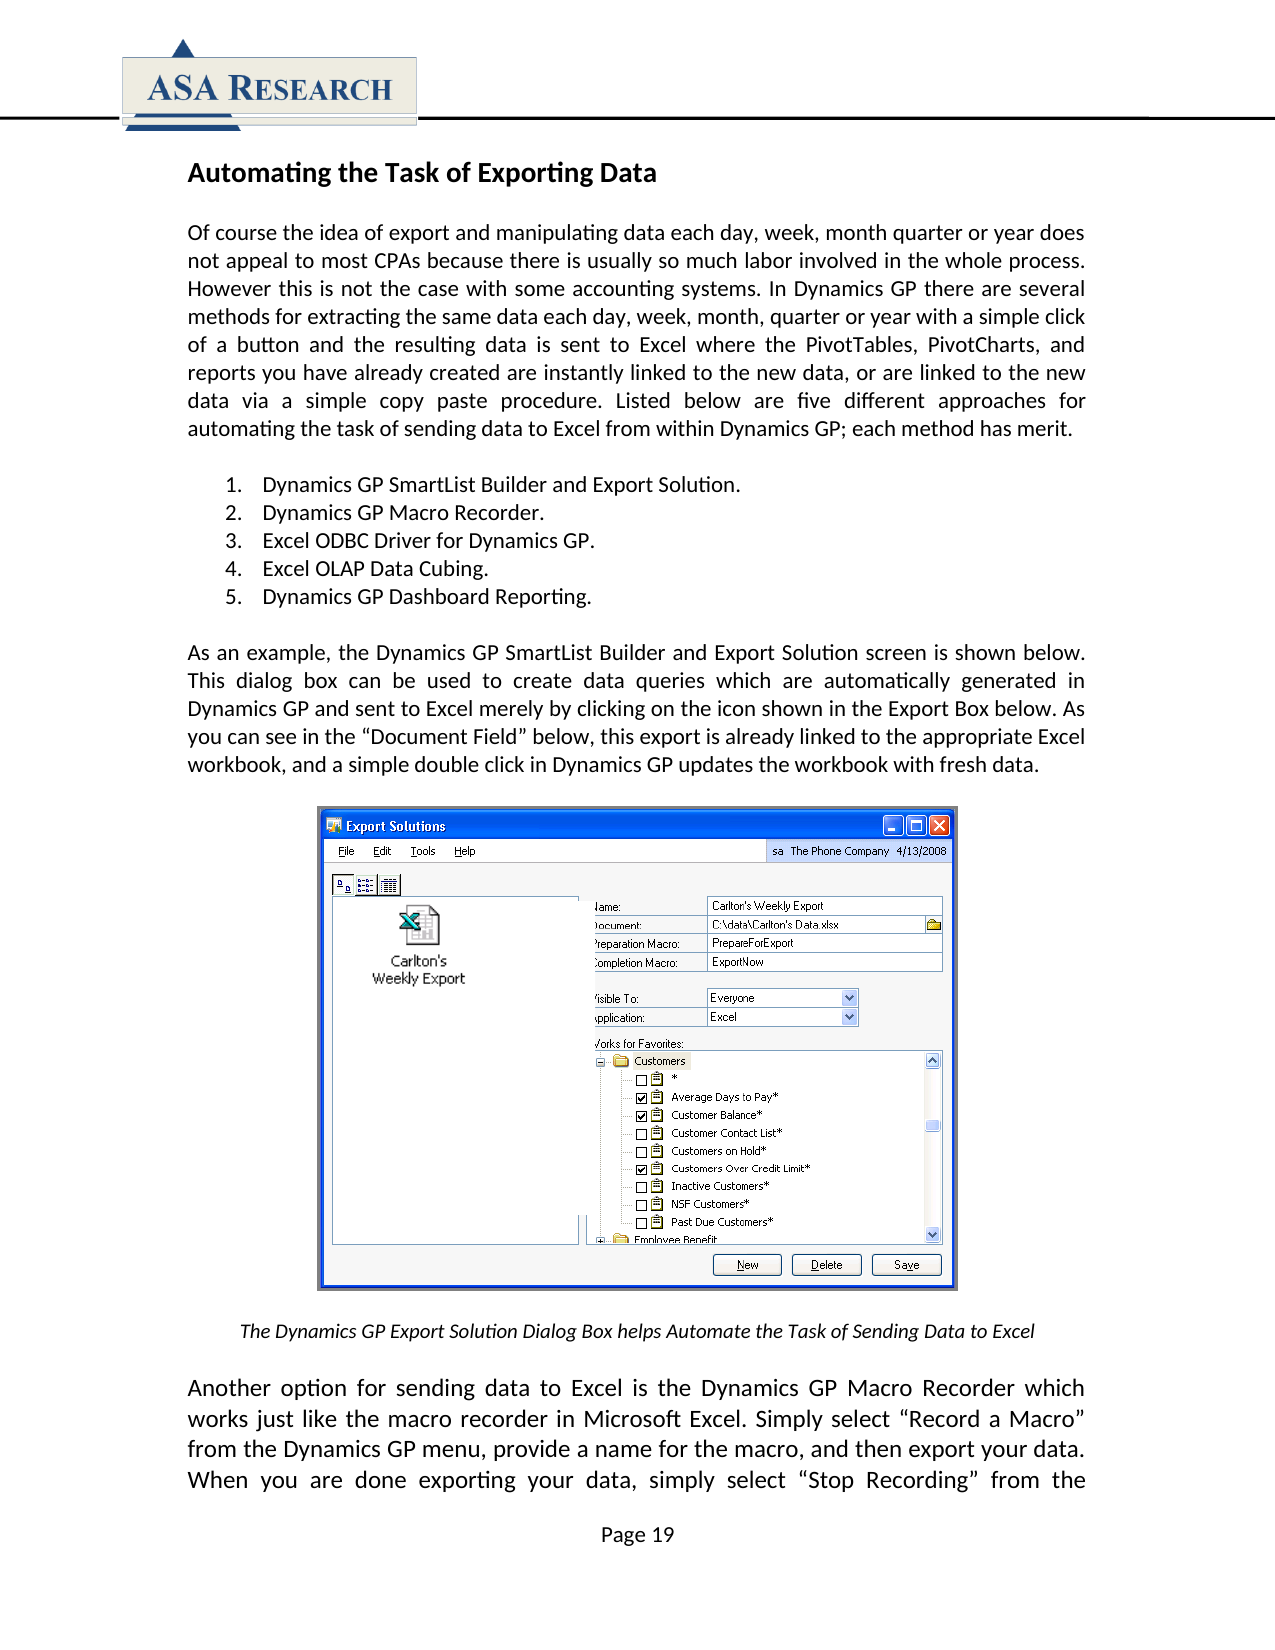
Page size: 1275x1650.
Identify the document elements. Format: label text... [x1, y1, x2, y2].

text The Dynamics GP Export Solution Dialog Box helps Automate the Task of Sending Data to Excel [187, 1319, 1087, 1344]
picture [119, 36, 419, 133]
list Dynamics GP SmartList Builder and Export Solution. [225, 470, 1087, 498]
text Automating the Task of Exporting Data [187, 154, 1087, 190]
list Dynamics GP Dashboard Reporting. [225, 582, 1087, 610]
list Dynamics GP Macro Recorder. [225, 498, 1087, 526]
list Excel ODBC Driver for Dynamics GP. [225, 526, 1087, 554]
text Of course the idea of export and manipulating data each day, week, month quarter or year does not appeal to most CPAs because there is usually so much labor involved in the whole process. However this is not the case with some accounting systems. In Dynamics GP there are several methods for extracting the same data each day, week, month, quarter or year with a simple click of a button and the resulting data is sent to Excel where the PivotTables, PivotCharts, and reports you have already created are instantly linked to the new data, or are linked to the new data via a simple copy paste procedure. Listed below are five different approaches for automating the task of sending data to Excel from within Dynamics GP; each method has merit. [187, 218, 1087, 442]
list Excel OLAP Data Cubing. [225, 554, 1087, 582]
picture [320, 809, 955, 1288]
text As an example, the Dynamics GP SmartList Builder and Export Solution screen is shown below. This dialog box can be used to create data queries which are automatically generated in Dynamics GP and sent to Excel merely by clicking on the icon shown in the Export Box below. As you can see in the “Document Field” below, this export is already linked to the appropriate Excel workbook, and a simple double click in Dynamics GP updates the workbook with fresh data. [187, 638, 1087, 778]
